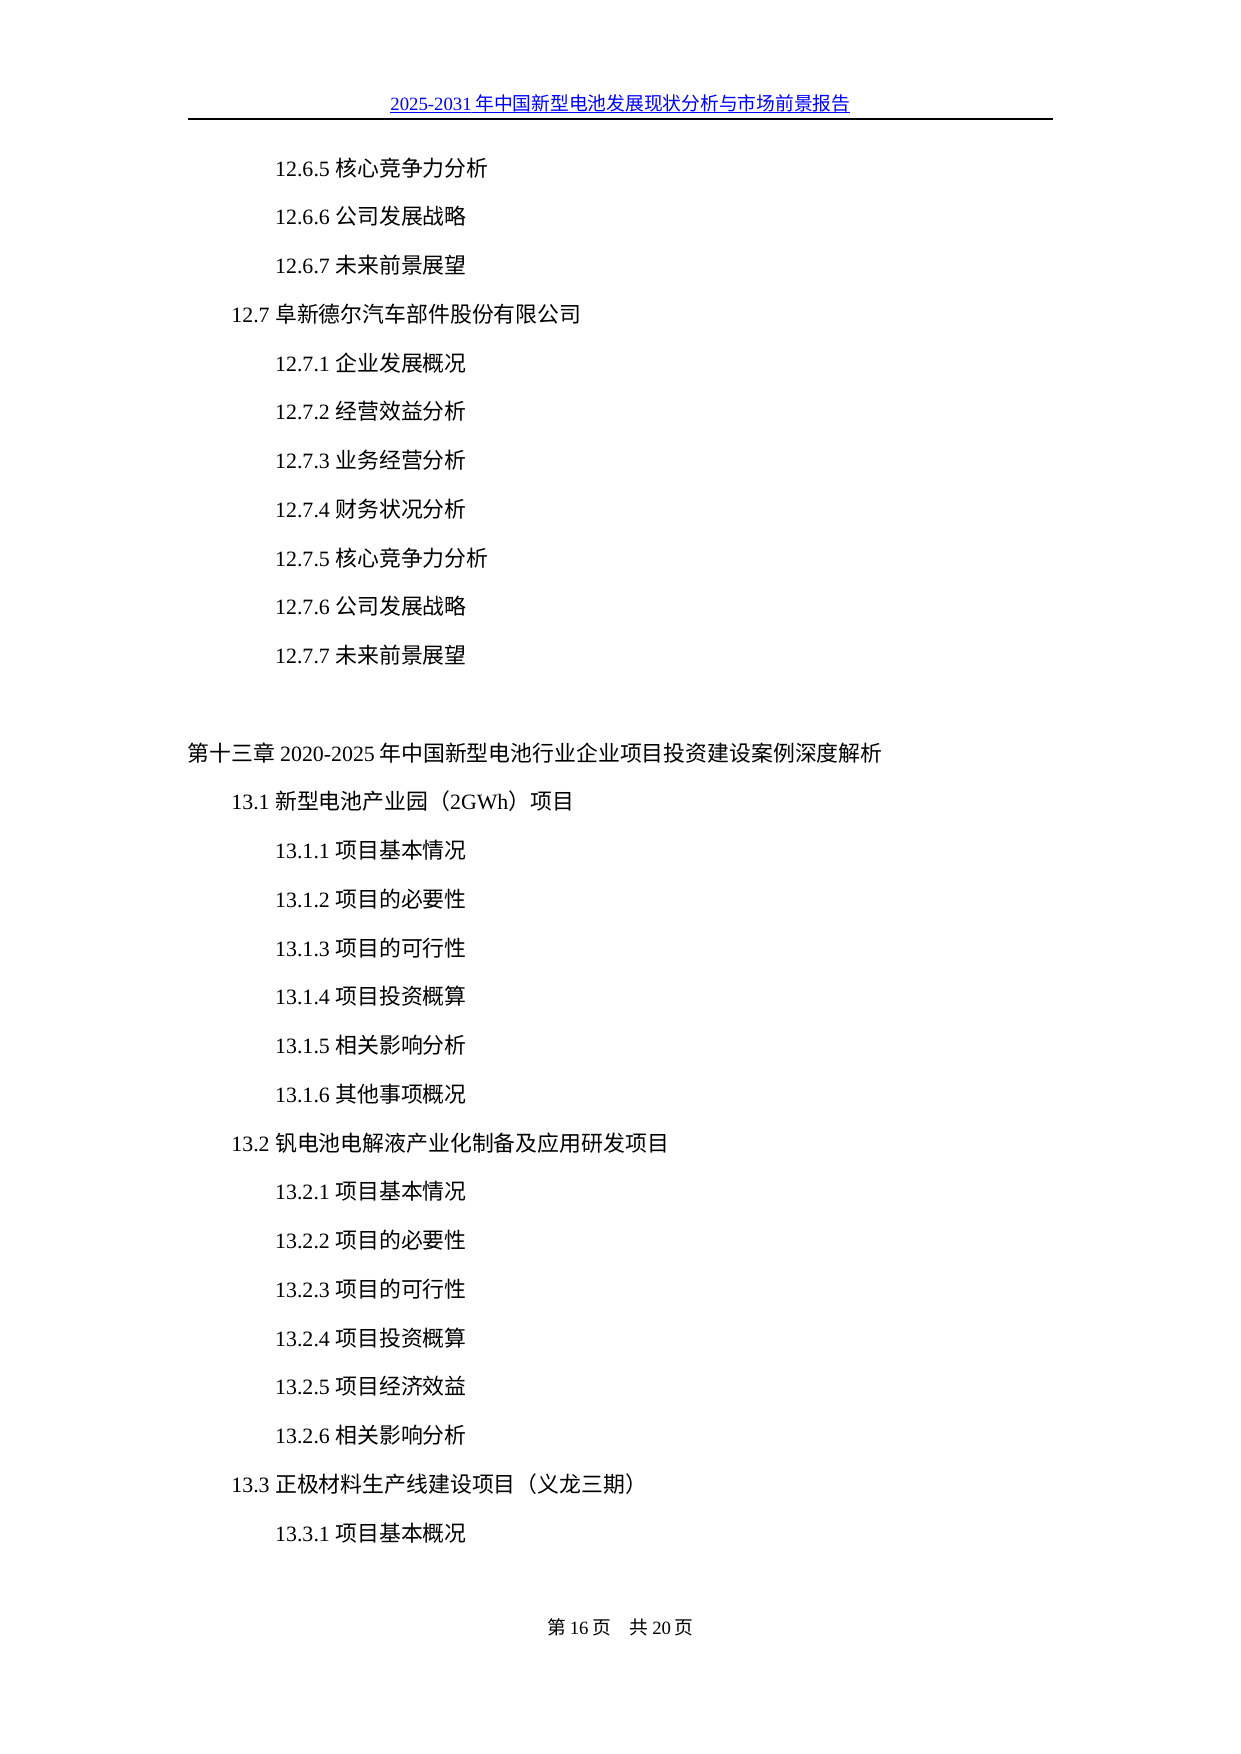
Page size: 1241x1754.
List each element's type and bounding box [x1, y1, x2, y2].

text [187, 150, 1053, 1548]
